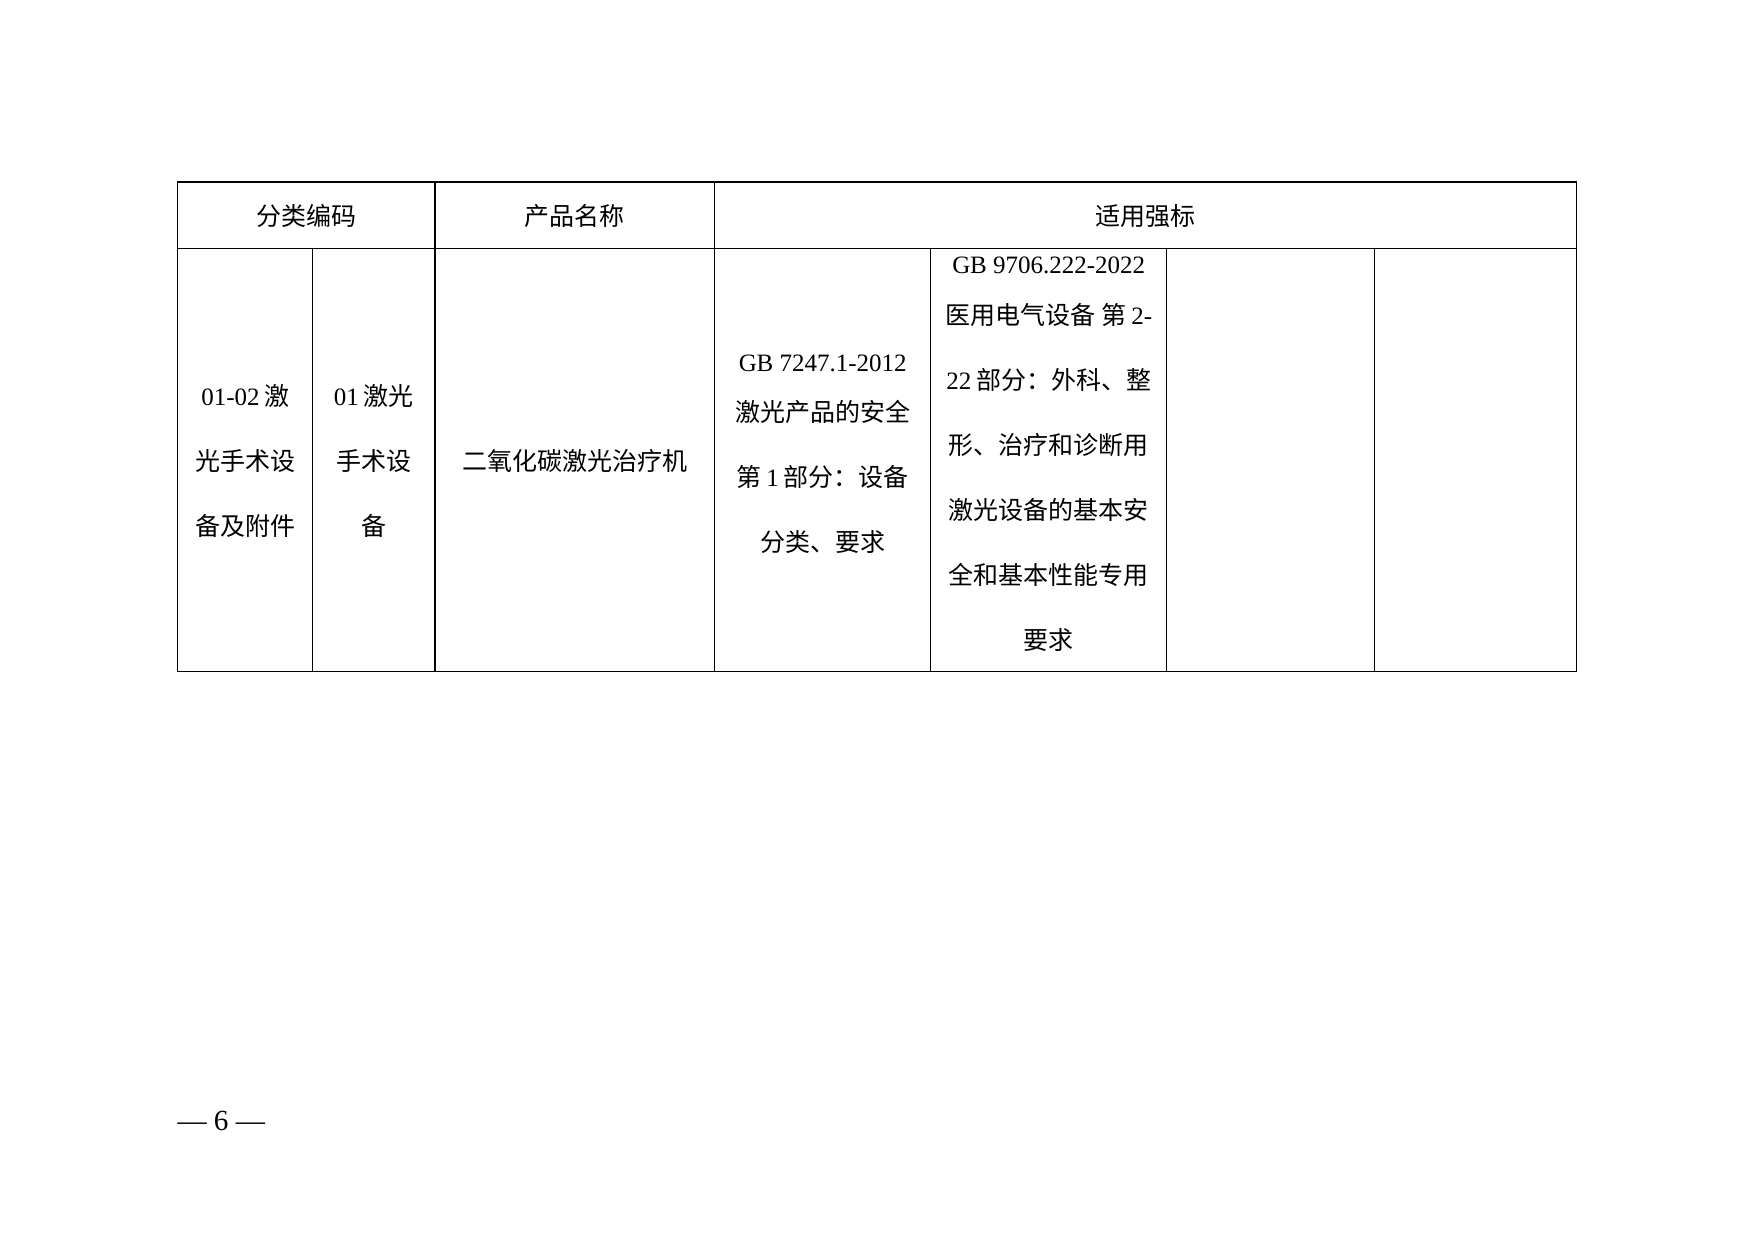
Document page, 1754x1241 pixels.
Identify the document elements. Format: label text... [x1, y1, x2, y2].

table_header 产品名称 [436, 183, 714, 247]
table_cell [1375, 249, 1576, 671]
table_cell 01激光手术设备 [313, 249, 434, 671]
table_header 适用强标 [715, 183, 1576, 247]
table_cell 二氧化碳激光治疗机 [436, 249, 714, 671]
table_header 分类编码 [178, 183, 434, 247]
table_cell GB 7247.1-2012 激光产品的安全 第1部分：设备分类、要求 [715, 249, 930, 671]
table_cell GB 9706.222-2022 医用电气设备 第2-22部分：外科、整形、治疗和诊断用激光设备的基本安全和基本性能专用要求 [931, 249, 1166, 671]
table_cell [1167, 249, 1374, 671]
table_cell 01-02激光手术设备及附件 [178, 249, 312, 671]
